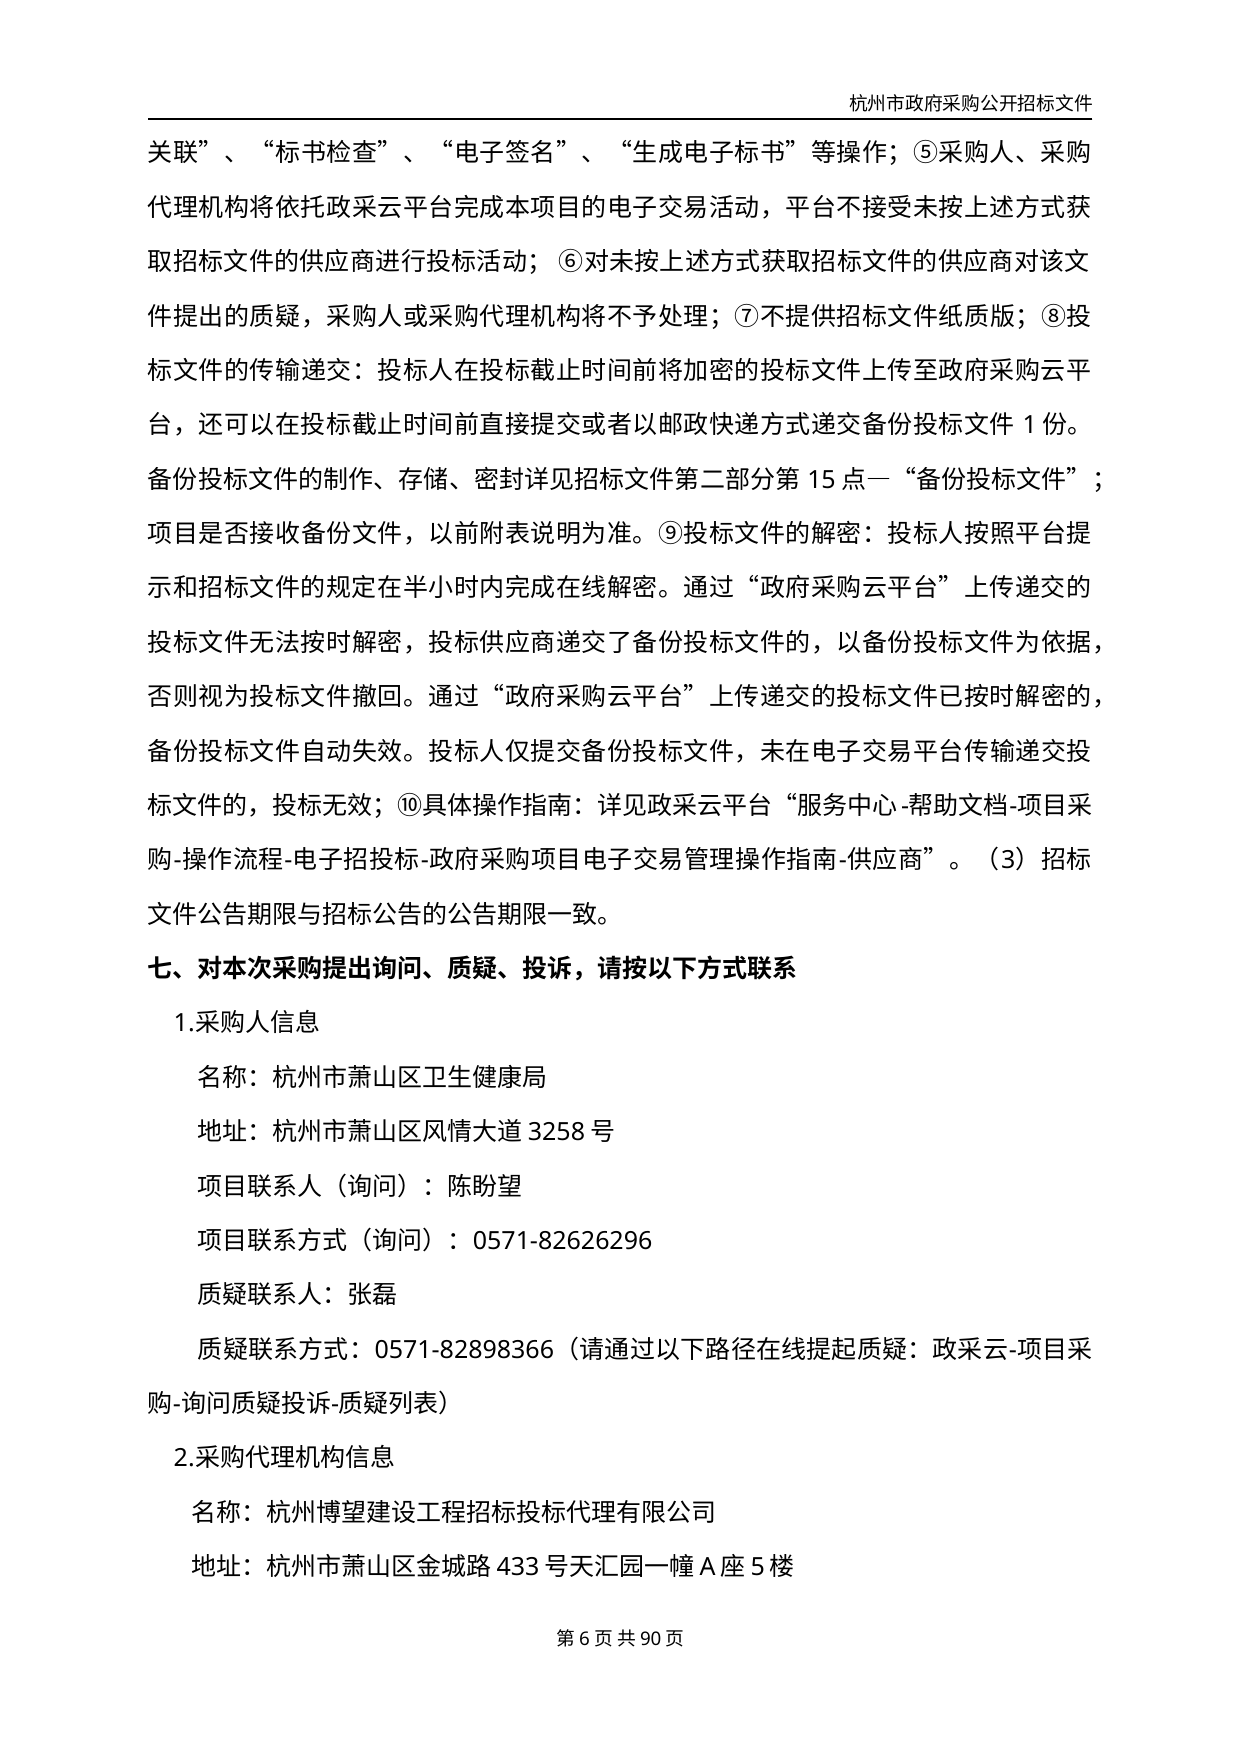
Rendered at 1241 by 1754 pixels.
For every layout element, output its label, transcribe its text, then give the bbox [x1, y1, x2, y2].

text 地址：杭州市萧山区金城路433号天汇园一幢A座5楼 [148, 1547, 1092, 1583]
text 质疑联系方式：0571-82898366（请通过以下路径在线提起质疑：政采云-项目采购-询问质疑投诉-质疑列表） [148, 1329, 1092, 1420]
text 名称：杭州市萧山区卫生健康局 [148, 1057, 1092, 1093]
text 项目联系人（询问）：陈盼望 [148, 1166, 1092, 1202]
text 质疑联系人：张磊 [148, 1275, 1092, 1311]
text 2.采购代理机构信息 [148, 1438, 1092, 1474]
text 地址：杭州市萧山区风情大道3258号 [148, 1112, 1092, 1148]
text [148, 133, 1092, 930]
text 名称：杭州博望建设工程招标投标代理有限公司 [148, 1492, 1092, 1528]
text 项目联系方式（询问）：0571-82626296 [148, 1220, 1092, 1257]
text 1.采购人信息 [148, 1003, 1092, 1039]
text 七、对本次采购提出询问、质疑、投诉，请按以下方式联系 [148, 948, 1092, 985]
